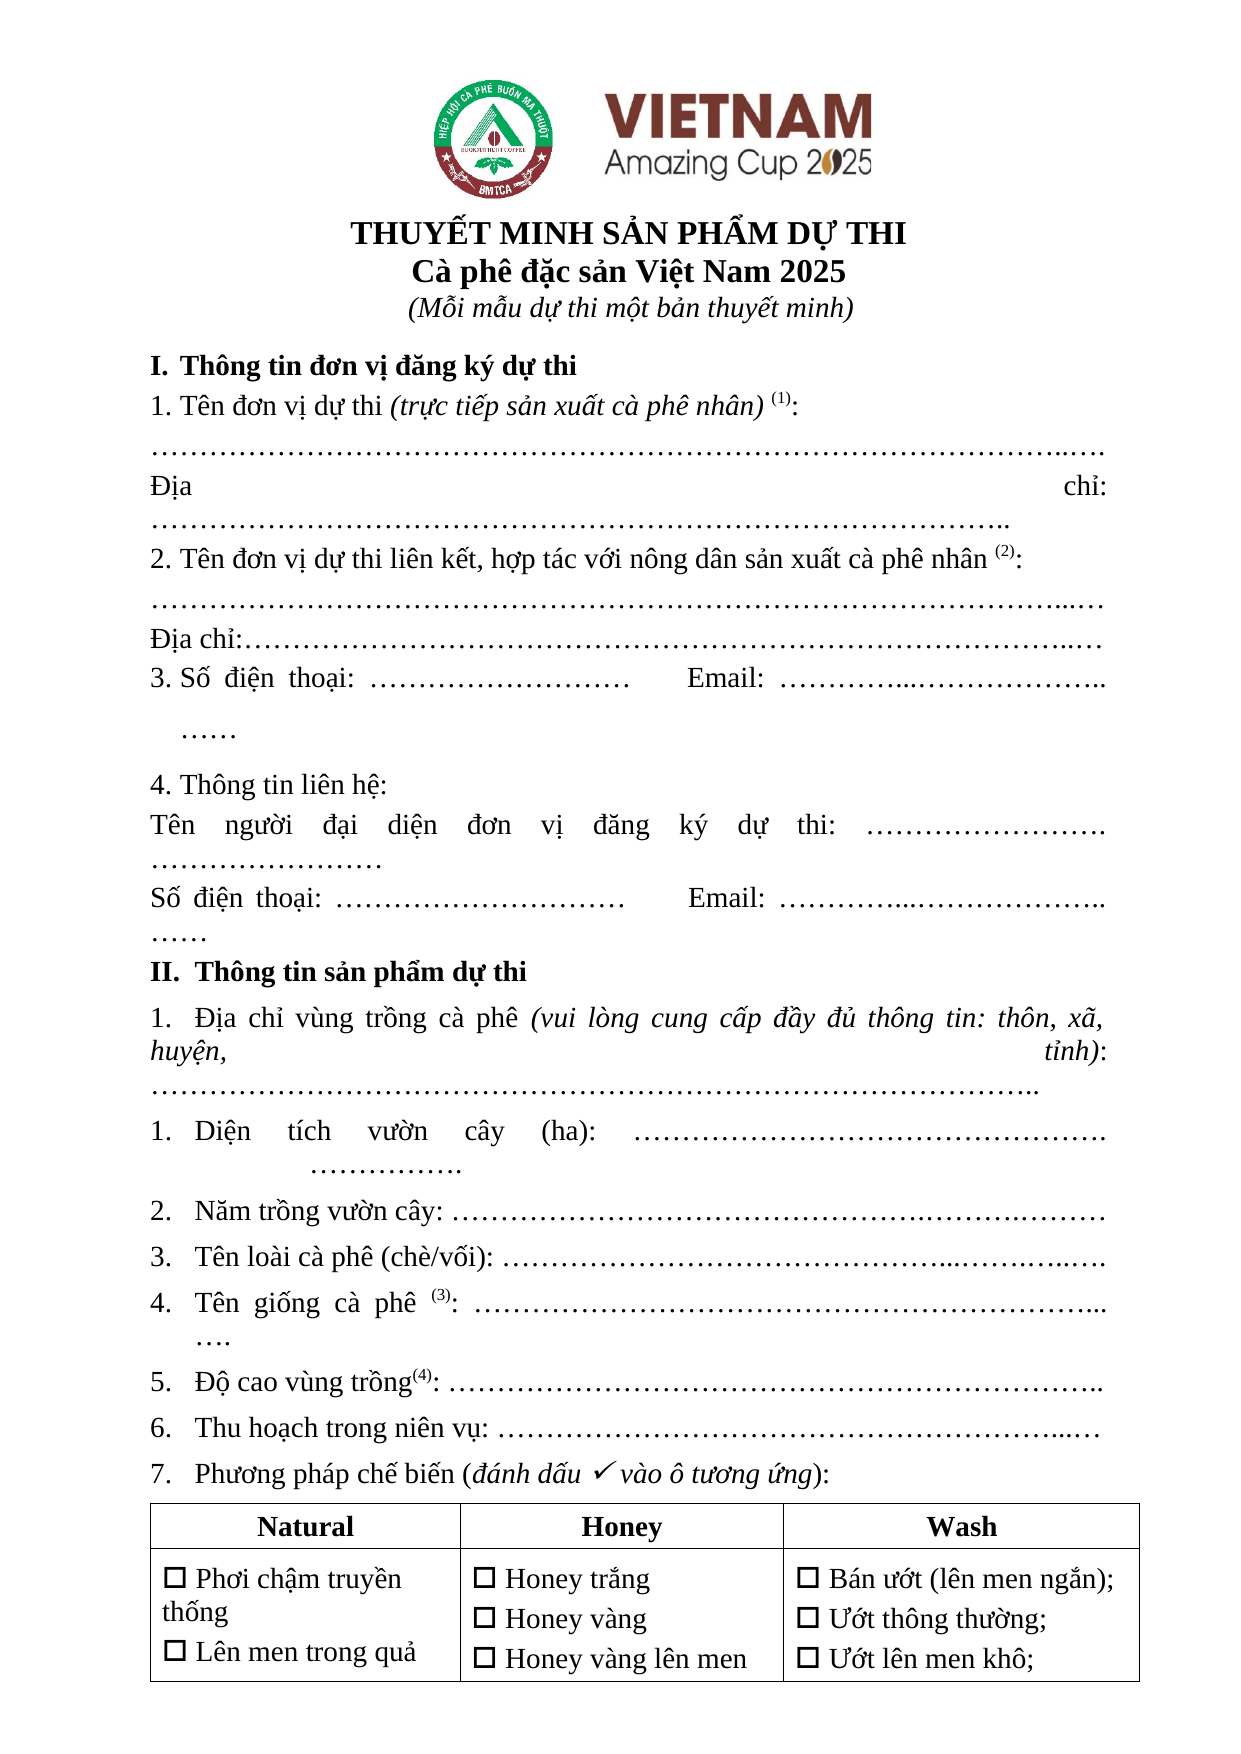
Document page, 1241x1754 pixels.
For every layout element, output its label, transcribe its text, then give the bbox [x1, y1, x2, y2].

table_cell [784, 1549, 1139, 1681]
text …………………………………………………………………………………..…. [150, 428, 1107, 462]
list Thông tin liên hệ: [150, 767, 1107, 801]
table_header [150, 74, 593, 201]
list Tên giống cà phê (3): ………………………………………………………...…. [150, 1285, 1107, 1352]
list Phương pháp chế biến (đánh dấu vào ô tương ứng): [150, 1456, 1107, 1490]
list Tên đơn vị dự thi liên kết, hợp tác với nông dân sản xuất cà phê nhân (2): [150, 541, 1107, 575]
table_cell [461, 1549, 783, 1681]
list Diện tích vườn cây (ha): ………………………………………….……………. [150, 1113, 1107, 1180]
list Số điện thoại: ……………………… Email: …………...………………..…… [150, 661, 1107, 744]
list Địa chỉ vùng trồng cà phê (vui lòng cung cấp đầy đủ thông tin: thôn, xã, huyện, tỉnh):……………………………………………………………………………….. [150, 1000, 1107, 1101]
picture [604, 93, 872, 181]
list Số điện thoại: ………………………… Email: …………...………………..…… [150, 881, 1107, 948]
text …………………………………………………………………………………...… [150, 581, 1107, 614]
list Năm trồng vườn cây: ………………………………………….……….……… [150, 1193, 1107, 1226]
text Địa chỉ: …………………………………………………………………………….. [150, 468, 1107, 535]
list Tên đơn vị dự thi (trực tiếp sản xuất cà phê nhân) (1): [150, 388, 1107, 422]
text Địa chỉ:…………………………………………………………………………..… [150, 621, 1107, 654]
picture [431, 77, 553, 199]
list Thông tin đơn vị đăng ký dự thi [150, 348, 1107, 382]
list Độ cao vùng trồng(4): ………………………………………………………….. [150, 1364, 1107, 1398]
table_header Honey [461, 1504, 783, 1547]
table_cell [151, 1549, 460, 1681]
table_header Wash [784, 1504, 1139, 1547]
list Tên người đại diện đơn vị đăng ký dự thi: …………………….…………………… [150, 807, 1107, 874]
text (Mỗi mẫu dự thi một bản thuyết minh) [150, 290, 1107, 323]
text THUYẾT MINH SẢN PHẨM DỰ THI [150, 213, 1107, 252]
list Thông tin sản phẩm dự thi [150, 954, 1107, 987]
table_header Natural [151, 1504, 460, 1547]
table_header [593, 74, 1078, 201]
list Tên loài cà phê (chè/vối): ………………………………………...…….…..…. [150, 1239, 1107, 1272]
list Thu hoạch trong niên vụ: …………………………………………………...… [150, 1410, 1107, 1444]
text Cà phê đặc sản Việt Nam 2025 [150, 252, 1107, 290]
